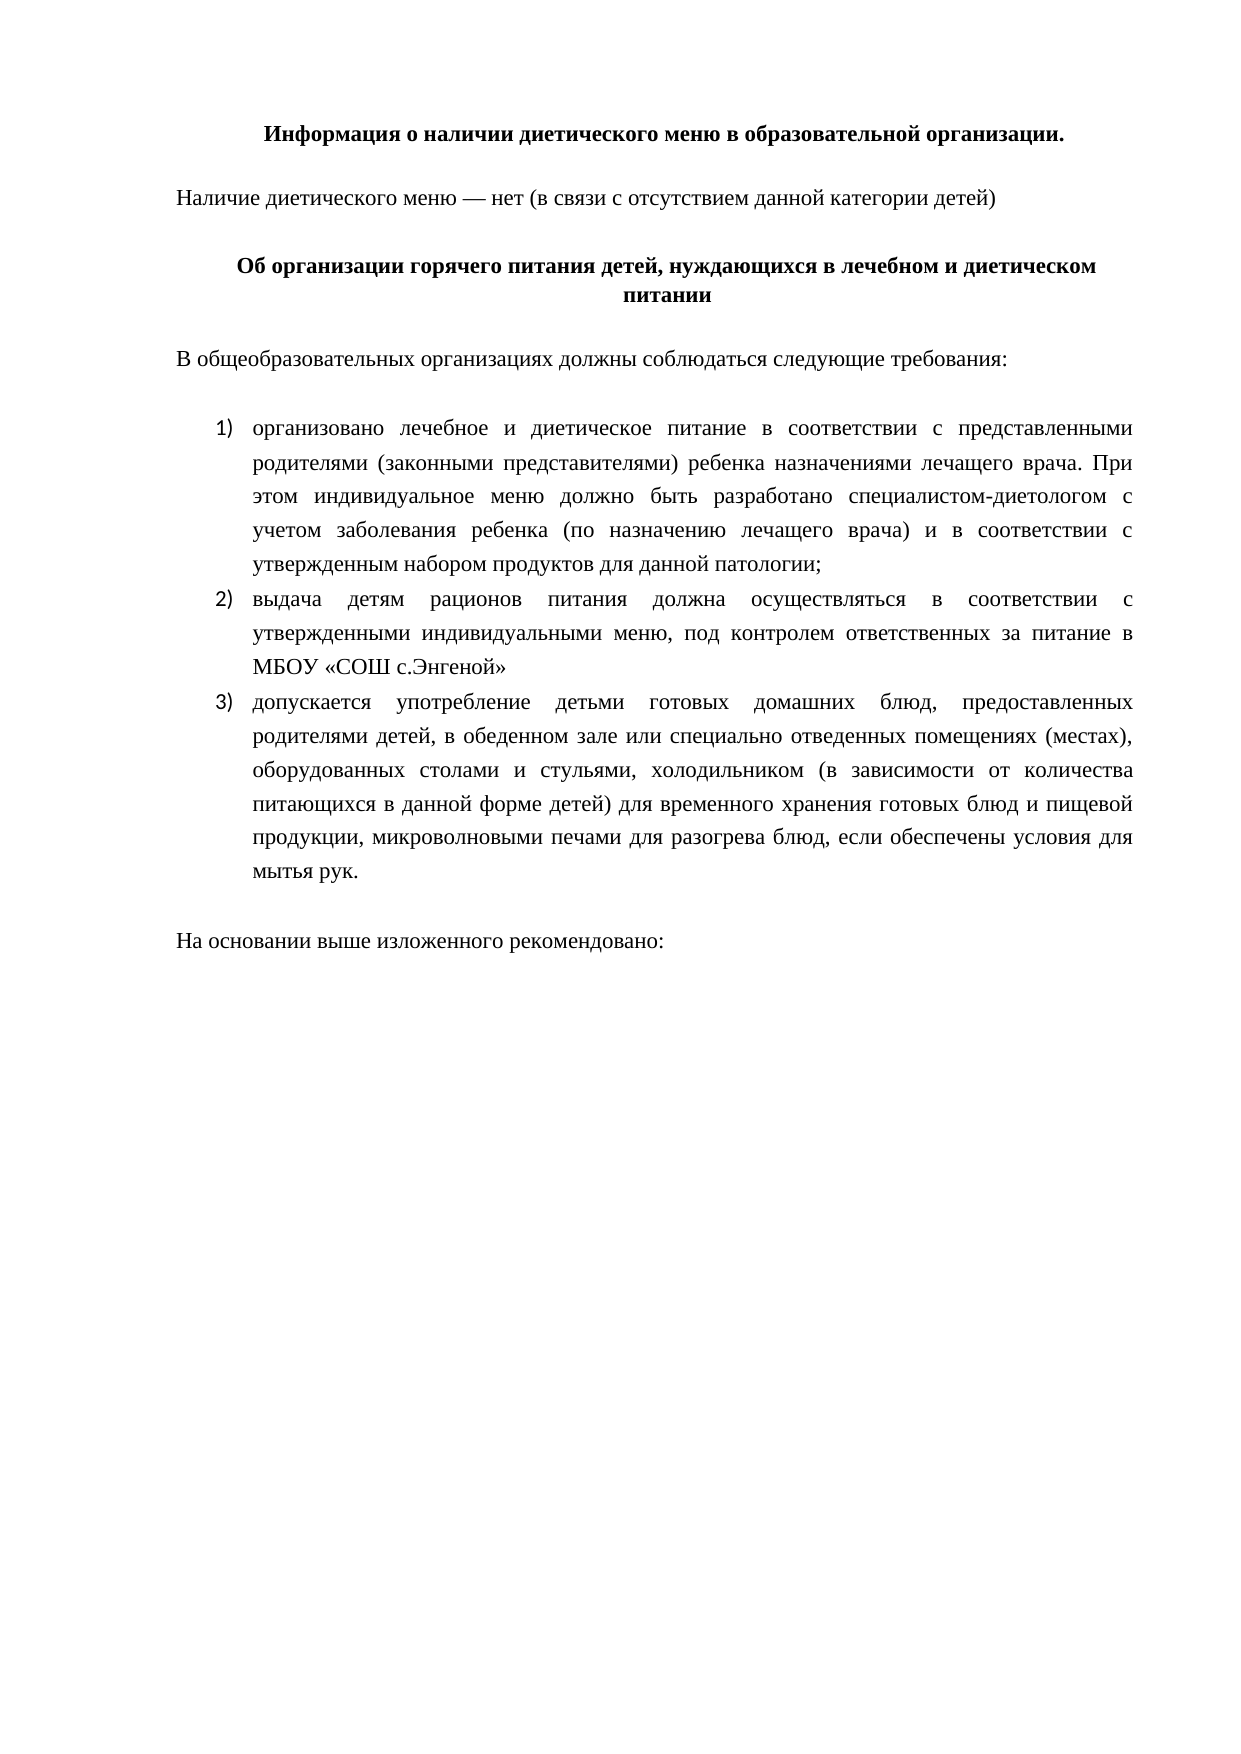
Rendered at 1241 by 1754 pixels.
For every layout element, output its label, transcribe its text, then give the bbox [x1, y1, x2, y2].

text В общеобразовательных организациях должны соблюдаться следующие требования: [176, 345, 1151, 371]
text На основании выше изложенного рекомендовано: [176, 927, 1151, 954]
text Наличие диетического меню — нет (в связи с отсутствием данной категории детей) [176, 183, 1151, 210]
text Информация о наличии диетического меню в образовательной организации. [191, 120, 1138, 146]
list допускается употребление детьми готовых домашних блюд, предоставленных родителями детей, в обеденном зале или специально отведенных помещениях (местах), оборудованных столами и стульями, холодильником (в зависимости от количества питающихся в данной форме детей) для временного хранения готовых блюд и пищевой продукции, микроволновыми печами для разогрева блюд, если обеспечены условия для мытья рук. [215, 687, 1134, 883]
text Об организации горячего питания детей, нуждающихся в лечебном и диетическом питании [191, 252, 1143, 308]
list организовано лечебное и диетическое питание в соответствии с представленными родителями (законными представителями) ребенка назначениями лечащего врача. При этом индивидуальное меню должно быть разработано специалистом-диетологом с учетом заболевания ребенка (по назначению лечащего врача) и в соответствии с утвержденным набором продуктов для данной патологии; [215, 413, 1134, 576]
list выдача детям рационов питания должна осуществляться в соответствии с утвержденными индивидуальными меню, под контролем ответственных за питание в МБОУ «СОШ с.Энгеной» [215, 584, 1134, 679]
